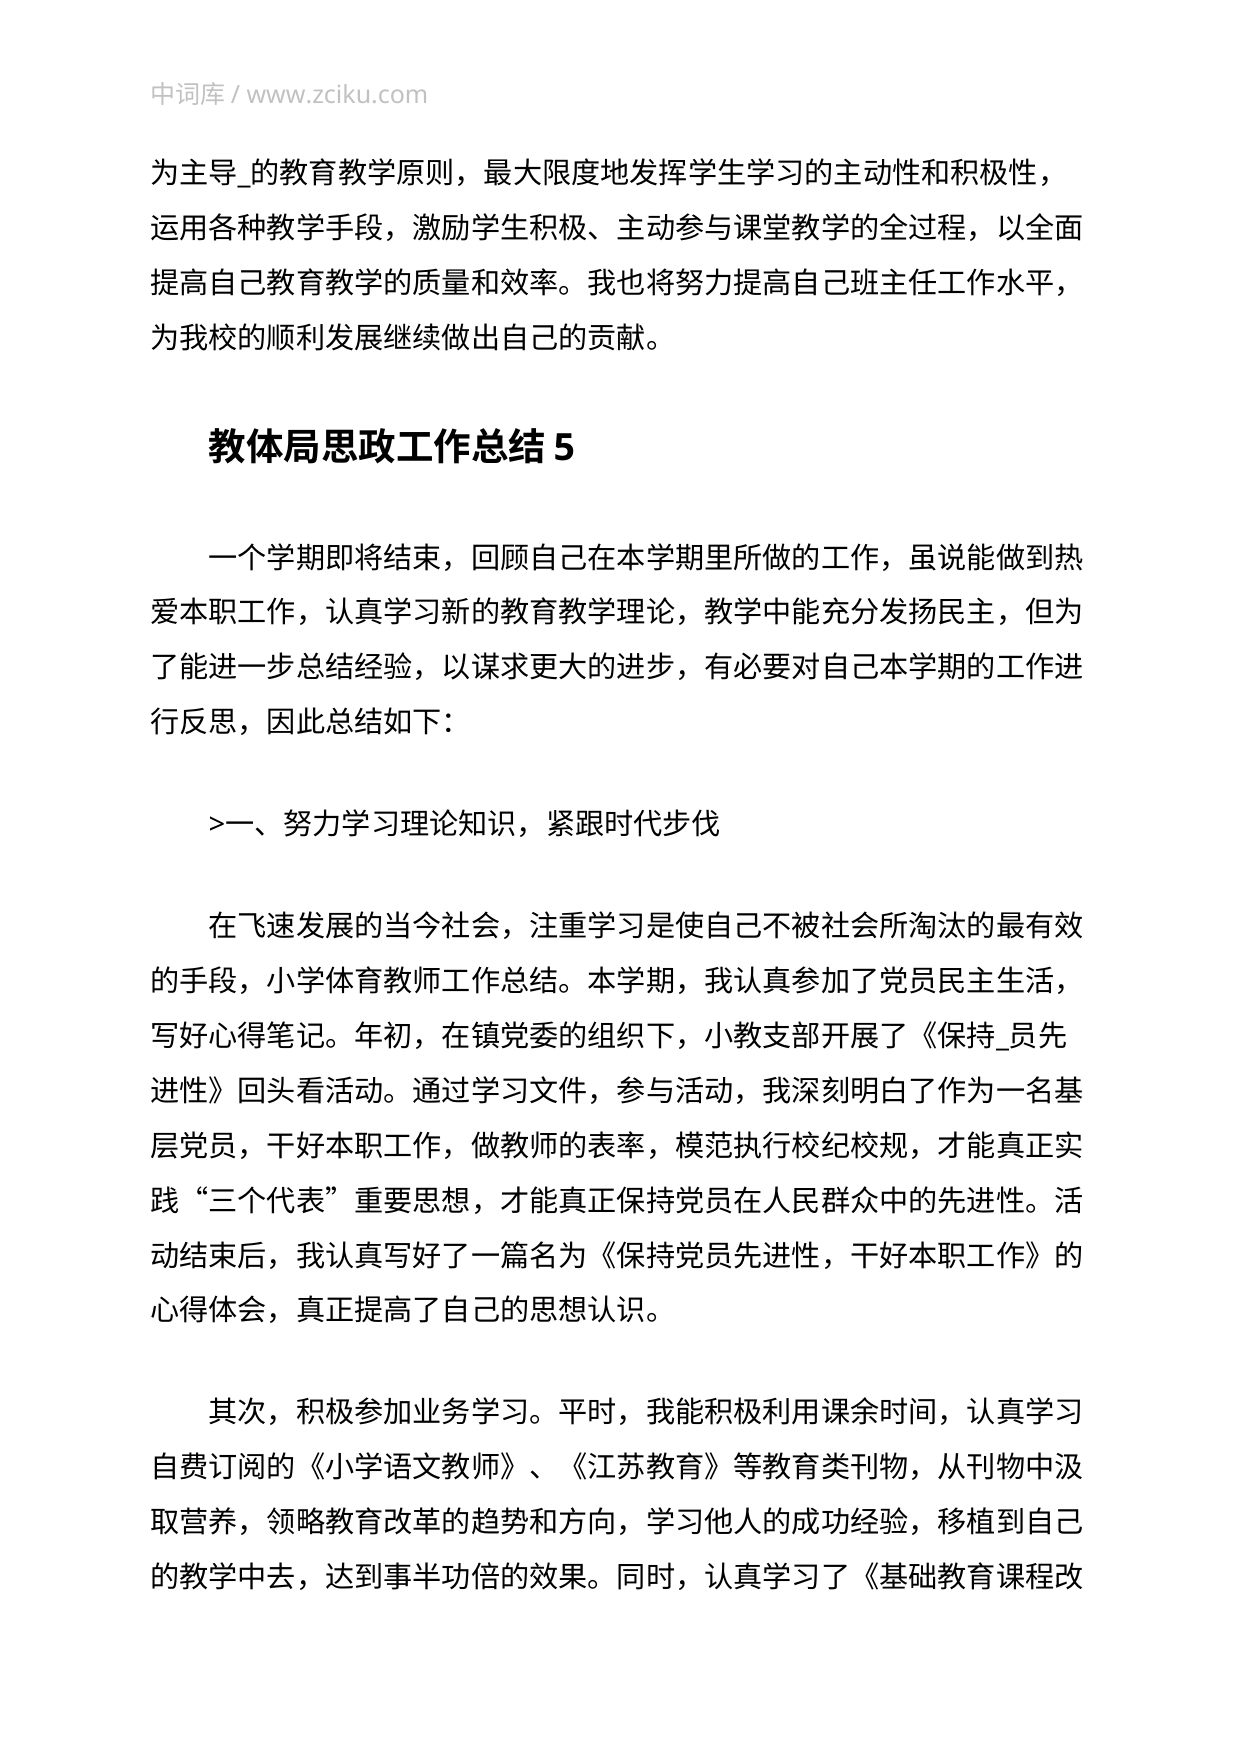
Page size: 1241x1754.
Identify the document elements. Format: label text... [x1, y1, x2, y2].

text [150, 150, 1090, 357]
text 教体局思政工作总结5 [150, 417, 1090, 471]
text >一、努力学习理论知识，紧跟时代步伐 [150, 801, 1090, 843]
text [150, 1389, 1090, 1596]
text 一个学期即将结束，回顾自己在本学期里所做的工作，虽说能做到热爱本职工作，认真学习新的教育教学理论，教学中能充分发扬民主，但为了能进一步总结经验，以谋求更大的进步，有必要对自己本学期的工作进行反思，因此总结如下： [150, 534, 1090, 741]
text 在飞速发展的当今社会，注重学习是使自己不被社会所淘汰的最有效的手段，小学体育教师工作总结。本学期，我认真参加了党员民主生活，写好心得笔记。年初，在镇党委的组织下，小教支部开展了《保持_员先进性》回头看活动。通过学习文件，参与活动，我深刻明白了作为一名基层党员，干好本职工作，做教师的表率，模范执行校纪校规，才能真正实践“三个代表”重要思想，才能真正保持党员在人民群众中的先进性。活动结束后，我认真写好了一篇名为《保持党员先进性，干好本职工作》的心得体会，真正提高了自己的思想认识。 [150, 903, 1090, 1329]
